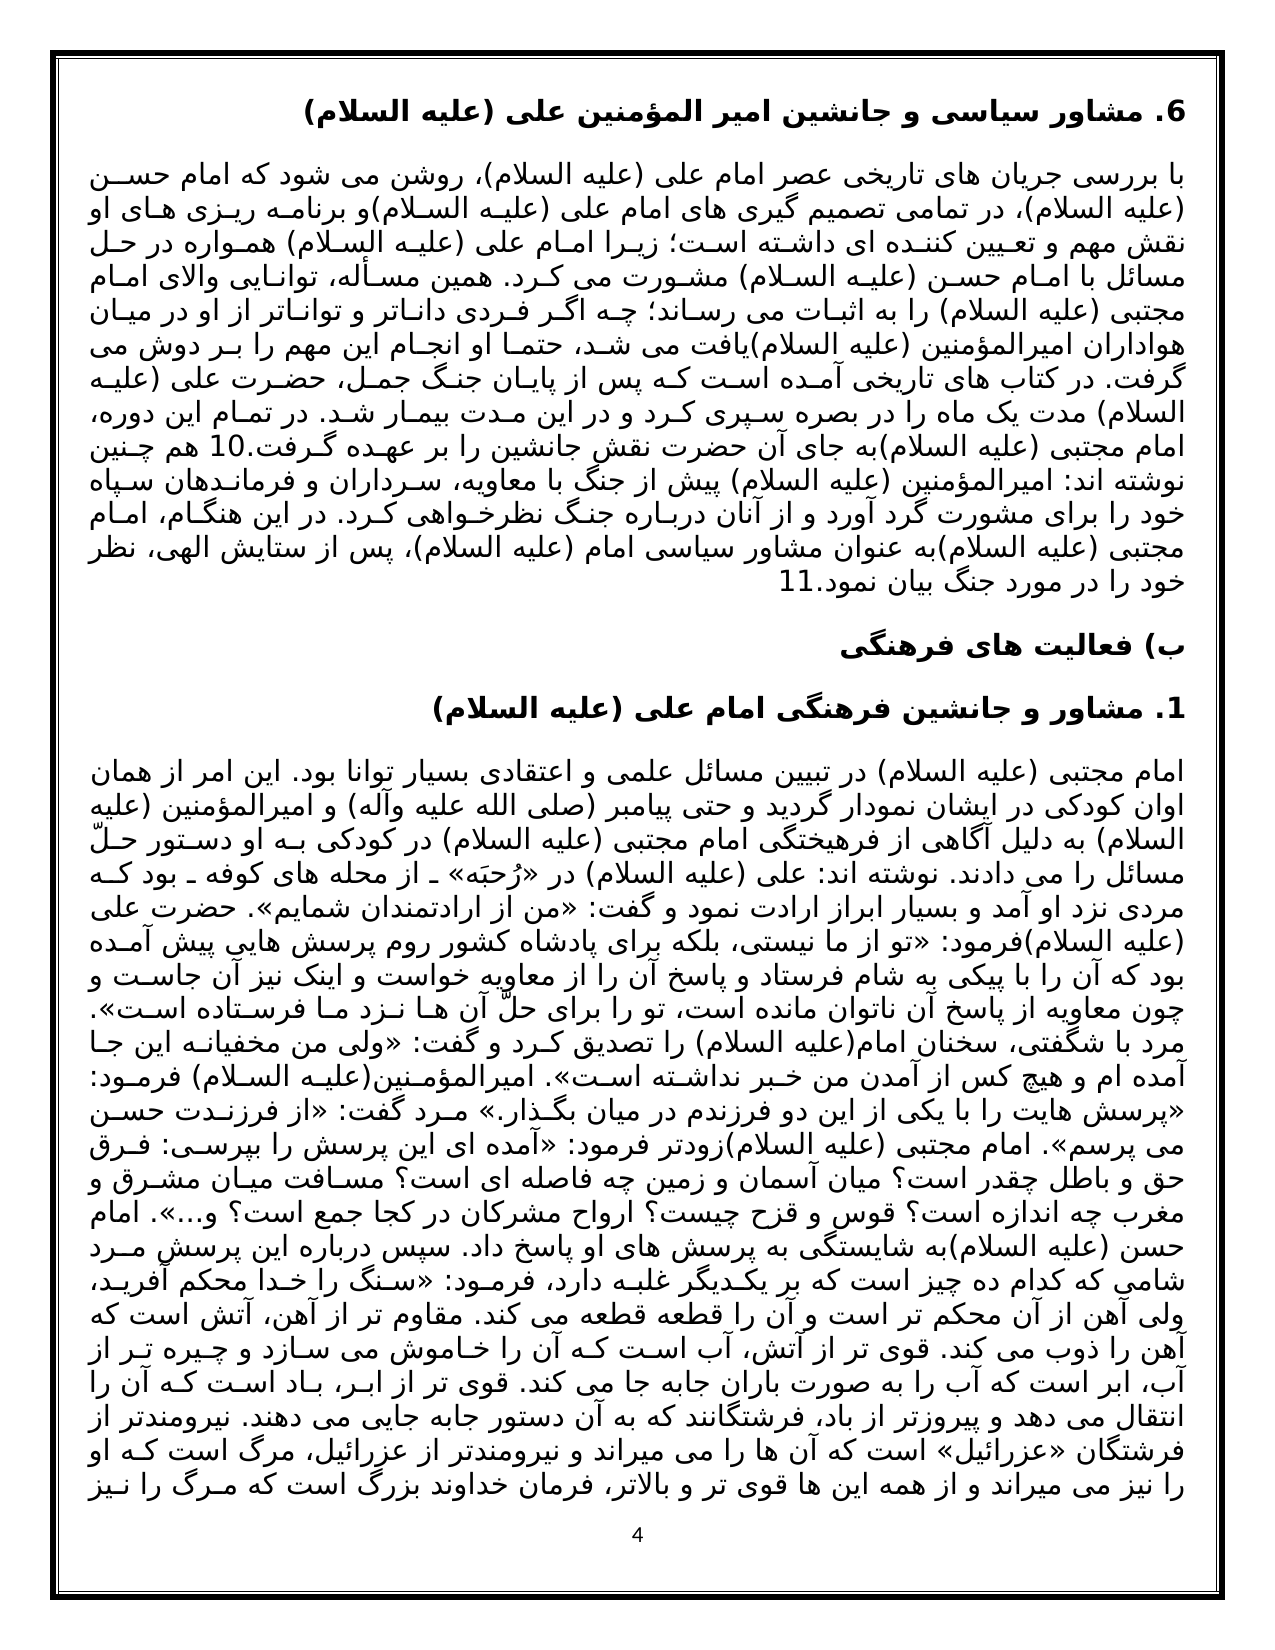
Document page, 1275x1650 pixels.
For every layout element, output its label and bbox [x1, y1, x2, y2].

table_header [89, 65, 1186, 1501]
